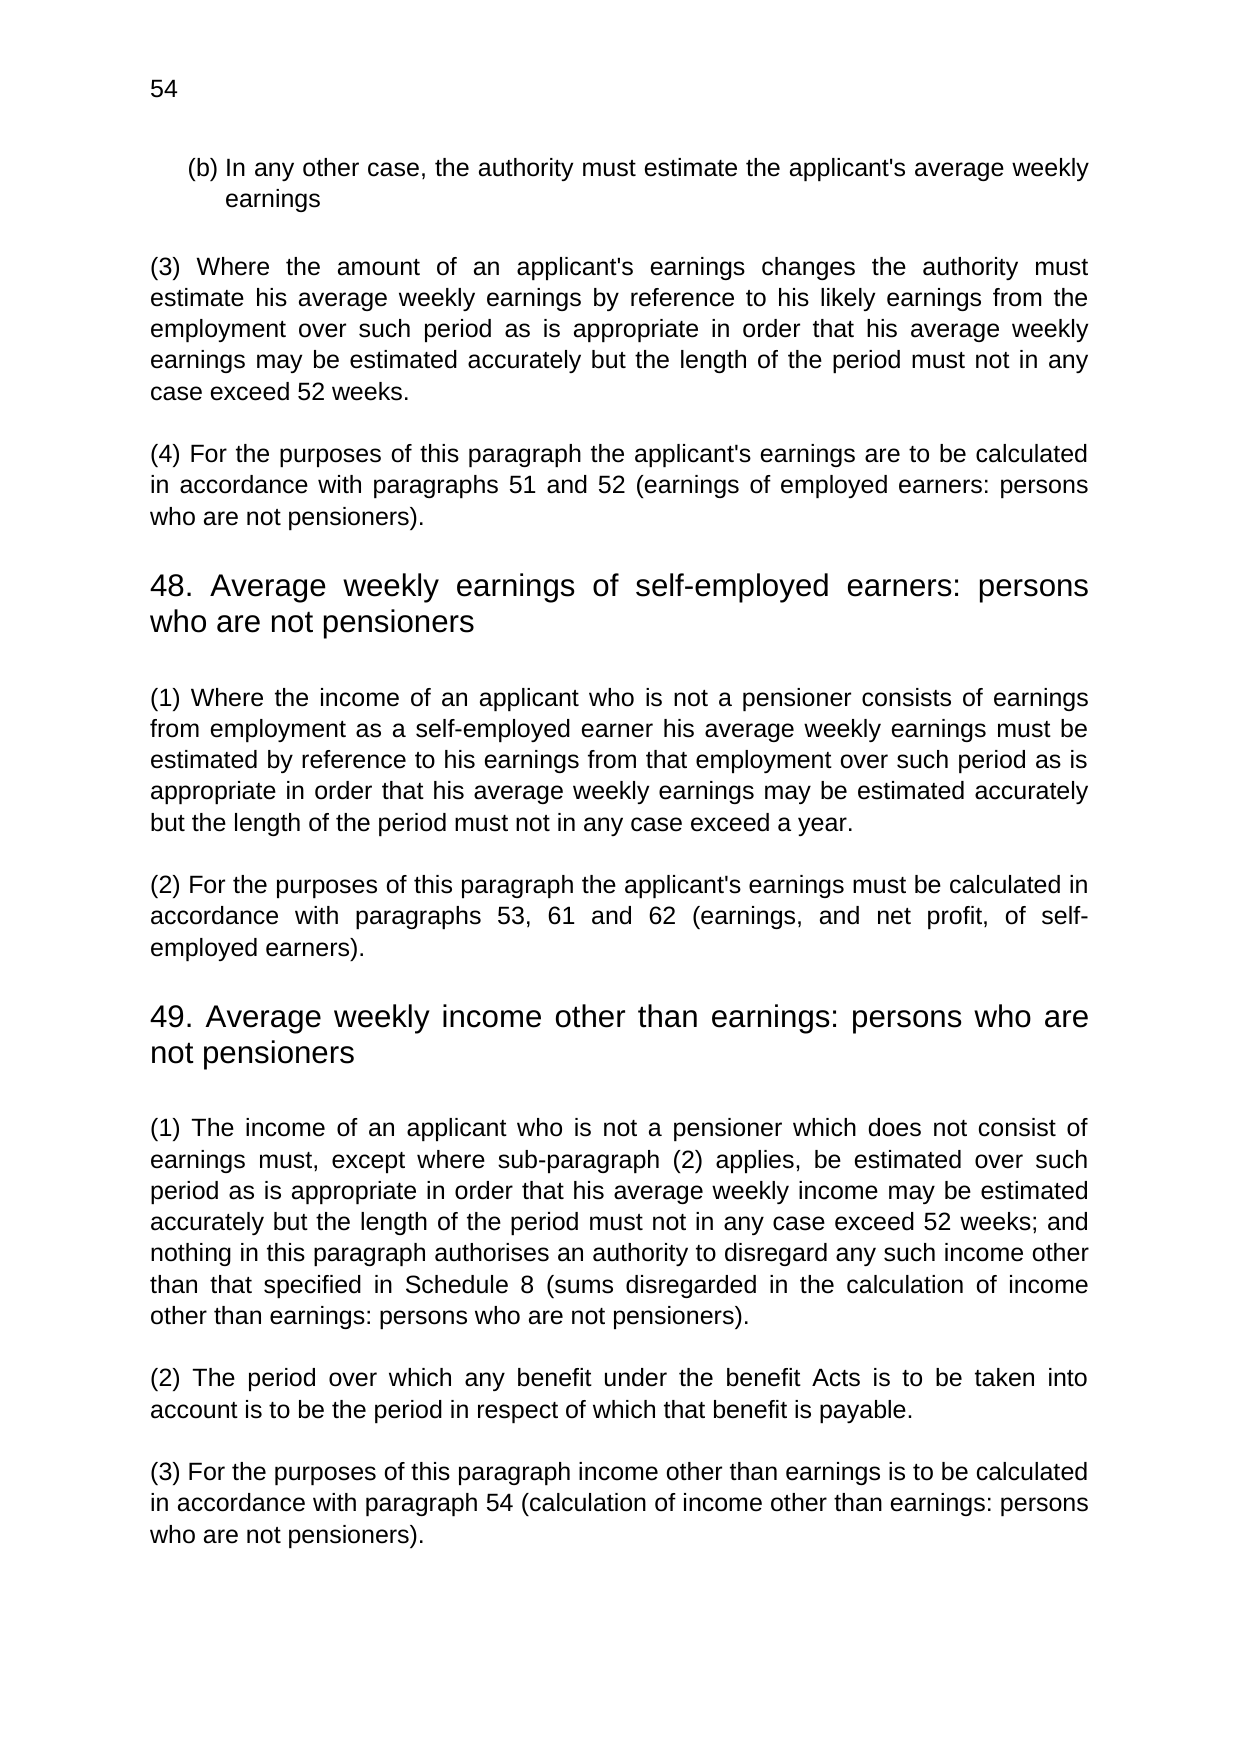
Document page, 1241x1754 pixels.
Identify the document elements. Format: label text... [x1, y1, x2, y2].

text (1) The income of an applicant who is not a pensioner which does not consist of earnings must, except where sub-paragraph (2) applies, be estimated over such period as is appropriate in order that his average weekly income may be estimated accurately but the length of the period must not in any case exceed 52 weeks; and nothing in this paragraph authorises an authority to disregard any such income other than that specified in Schedule 8 (sums disregarded in the calculation of income other than earnings: persons who are not pensioners). [150, 1111, 1090, 1330]
text (3) Where the amount of an applicant's earnings changes the authority must estimate his average weekly earnings by reference to his likely earnings from the employment over such period as is appropriate in order that his average weekly earnings may be estimated accurately but the length of the period must not in any case exceed 52 weeks. [150, 249, 1090, 406]
text (3) For the purposes of this paragraph income other than earnings is to be calculated in accordance with paragraph 54 (calculation of income other than earnings: persons who are not pensioners). [150, 1455, 1090, 1548]
list In any other case, the authority must estimate the applicant's average weekly earnings [187, 150, 1090, 212]
text (1) Where the income of an applicant who is not a pensioner consists of earnings from employment as a self-employed earner his average weekly earnings must be estimated by reference to his earnings from that employment over such period as is appropriate in order that his average weekly earnings may be estimated accurately but the length of the period must not in any case exceed a year. [150, 680, 1090, 836]
text (4) For the purposes of this paragraph the applicant's earnings are to be calculated in accordance with paragraphs 51 and 52 (earnings of employed earners: persons who are not pensioners). [150, 437, 1090, 531]
text (2) For the purposes of this paragraph the applicant's earnings must be calculated in accordance with paragraphs 53, 61 and 62 (earnings, and net profit, of self-employed earners). [150, 868, 1090, 961]
text (2) The period over which any benefit under the benefit Acts is to be taken into account is to be the period in respect of which that benefit is payable. [150, 1361, 1090, 1423]
subtitle 49. Average weekly income other than earnings: persons who are not pensioners [150, 998, 1090, 1070]
subtitle 48. Average weekly earnings of self-employed earners: persons who are not pensioners [150, 567, 1090, 639]
